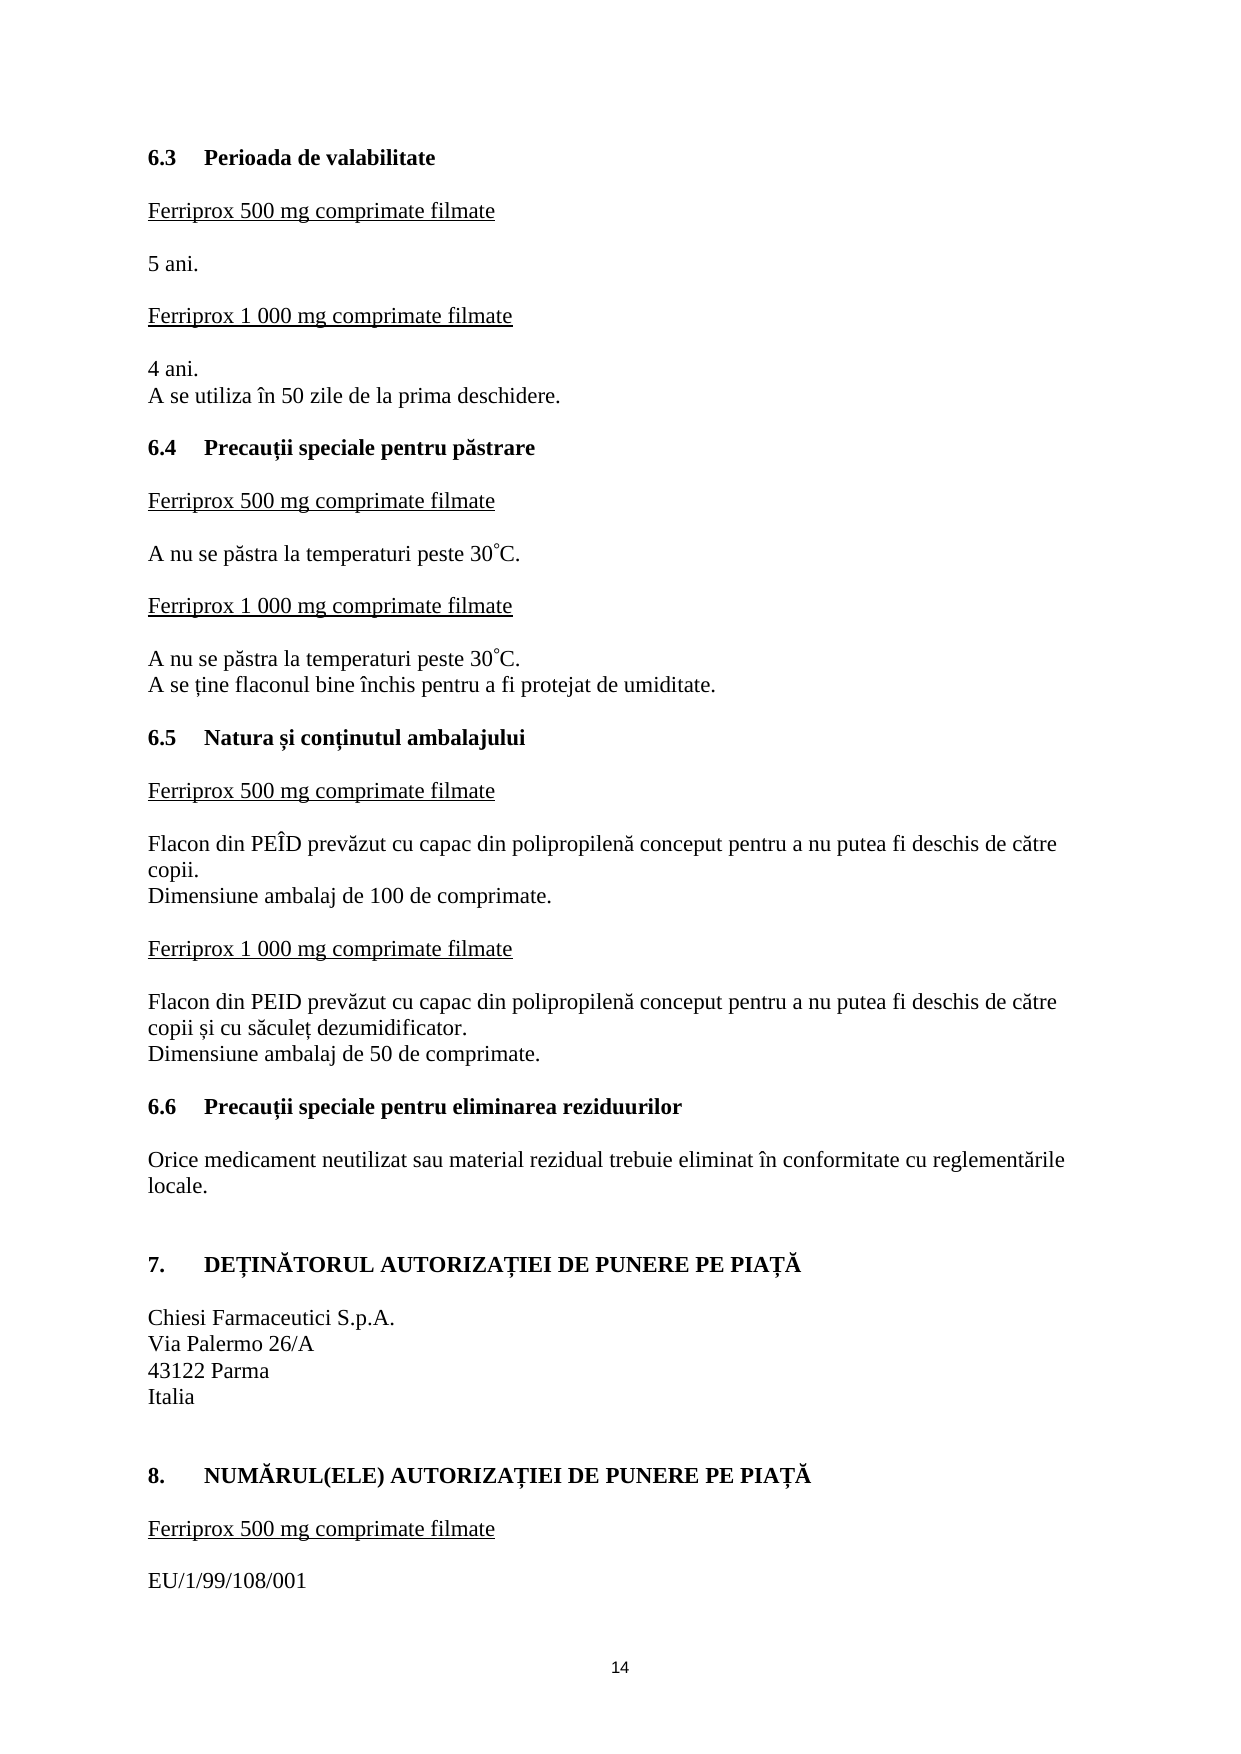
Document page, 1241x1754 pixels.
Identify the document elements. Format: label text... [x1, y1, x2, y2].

text 6.3 Perioada de valabilitate [148, 144, 1092, 171]
text 6.4 Precauții speciale pentru păstrare [148, 434, 1092, 461]
text Flacon din PEID prevăzut cu capac din polipropilenă conceput pentru a nu putea fi deschis de către copii și cu săculeț dezumidificator. [148, 988, 1092, 1041]
text 8. NUMĂRUL(ELE) AUTORIZAȚIEI DE PUNERE PE PIAȚĂ [148, 1462, 1092, 1488]
text Flacon din PEÎD prevăzut cu capac din polipropilenă conceput pentru a nu putea fi deschis de către copii. [148, 830, 1092, 882]
text 6.5 Natura și conținutul ambalajului [148, 724, 1092, 751]
text 4 ani. [148, 355, 1092, 382]
text Chiesi Farmaceutici S.p.A. [148, 1304, 1092, 1330]
text EU/1/99/108/001 [148, 1568, 1092, 1594]
text 43122 Parma [148, 1357, 1092, 1383]
text A se ține flaconul bine închis pentru a fi protejat de umiditate. [148, 672, 1092, 698]
text A nu se păstra la temperaturi peste 30C. [148, 540, 1092, 566]
text Ferriprox 1 000 mg comprimate filmate [148, 592, 1092, 619]
text 5 ani. [148, 250, 1092, 276]
text Dimensiune ambalaj de 100 de comprimate. [148, 882, 1092, 909]
text Ferriprox 500 mg comprimate filmate [148, 777, 1092, 803]
text A se utiliza în 50 zile de la prima deschidere. [148, 382, 1092, 408]
text Orice medicament neutilizat sau material rezidual trebuie eliminat în conformitate cu reglementările locale. [148, 1146, 1092, 1199]
text Dimensiune ambalaj de 50 de comprimate. [148, 1041, 1092, 1067]
text 7. DEȚINĂTORUL AUTORIZAȚIEI DE PUNERE PE PIAȚĂ [148, 1251, 1092, 1278]
text A nu se păstra la temperaturi peste 30C. [148, 645, 1092, 672]
text Ferriprox 500 mg comprimate filmate [148, 487, 1092, 513]
text Ferriprox 1 000 mg comprimate filmate [148, 303, 1092, 329]
text Ferriprox 500 mg comprimate filmate [148, 1515, 1092, 1541]
text 6.6 Precauții speciale pentru eliminarea reziduurilor [148, 1093, 1092, 1119]
text Via Palermo 26/A [148, 1330, 1092, 1357]
text Ferriprox 1 000 mg comprimate filmate [148, 935, 1092, 961]
text Ferriprox 500 mg comprimate filmate [148, 197, 1092, 223]
text Italia [148, 1383, 1092, 1409]
